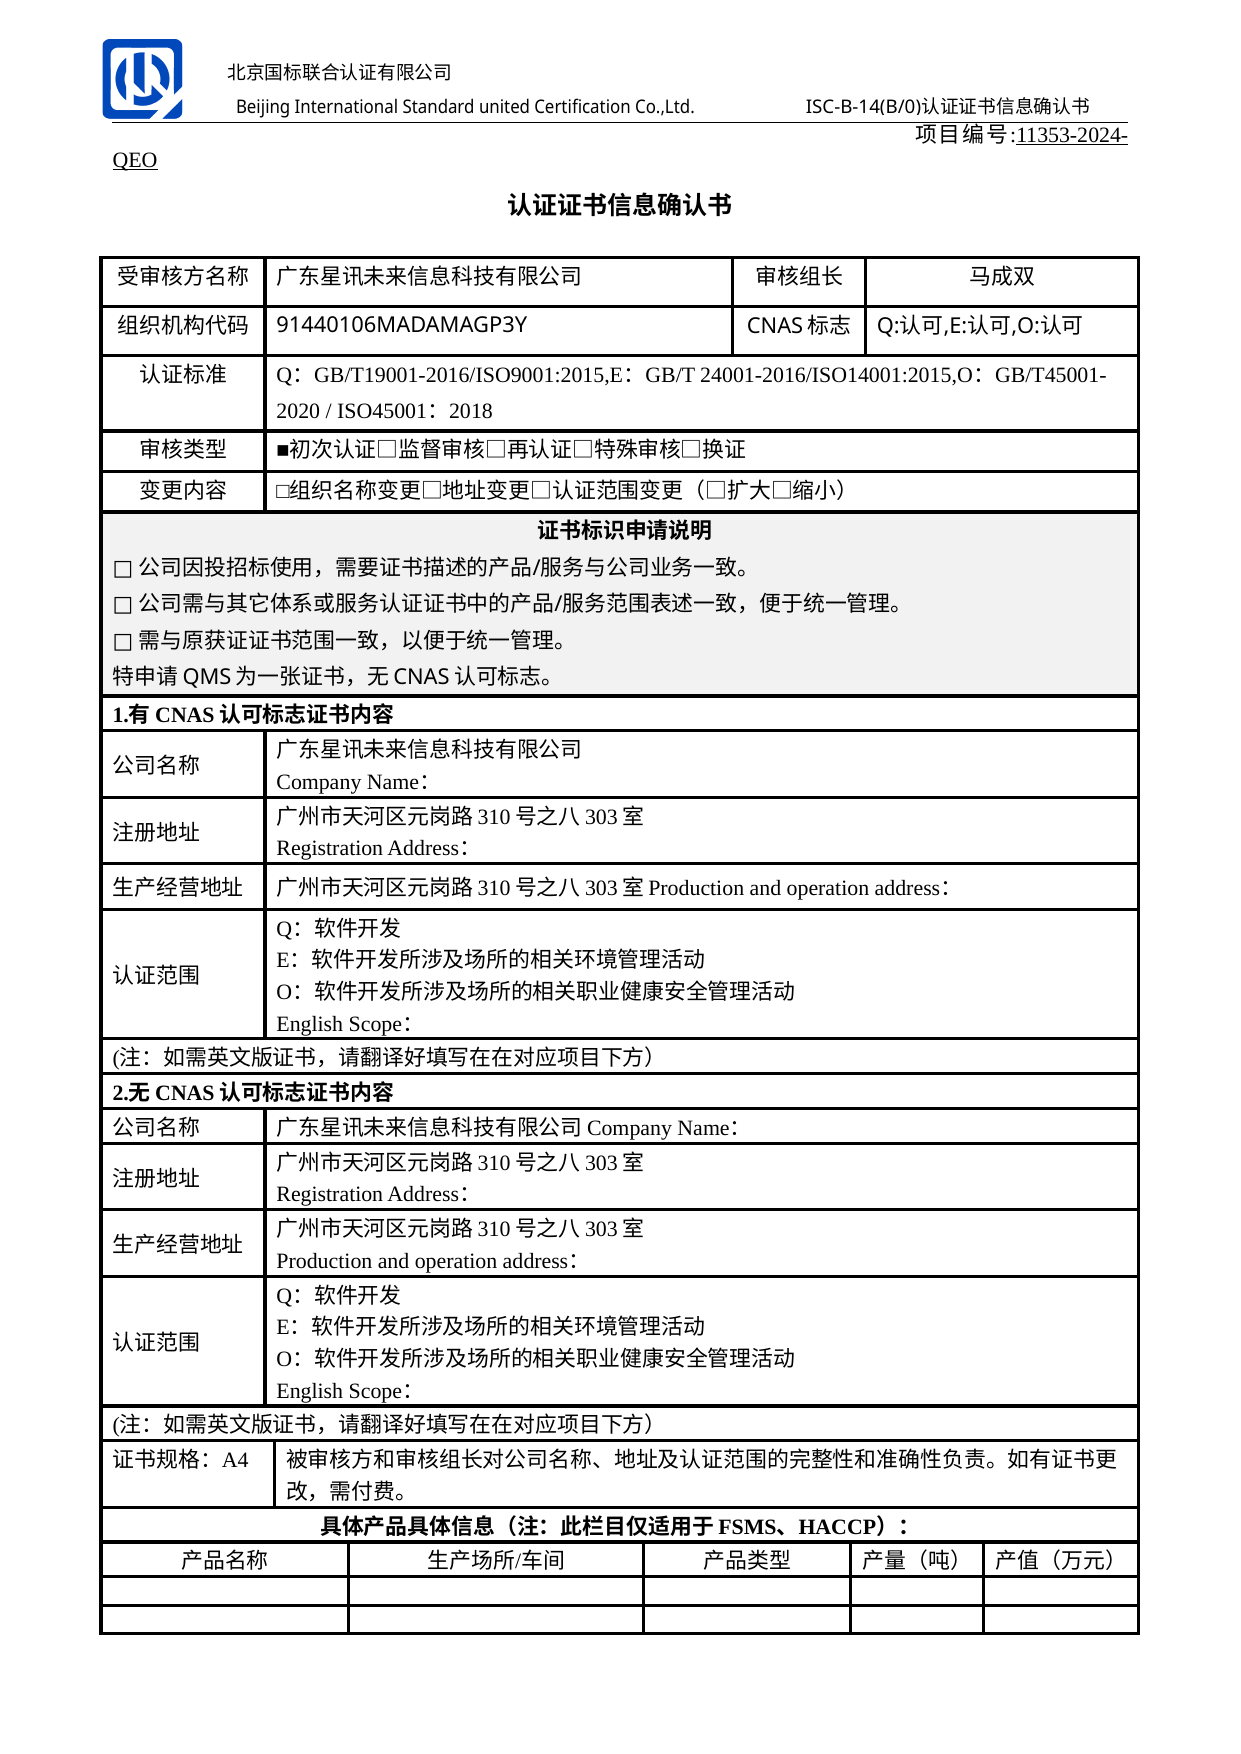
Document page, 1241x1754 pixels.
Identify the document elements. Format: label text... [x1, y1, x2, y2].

table_cell 产品类型 [645, 1544, 849, 1575]
table_cell 广州市天河区元岗路310号之八303室 Production and operation address： [267, 1211, 1137, 1274]
table_cell 生产场所/车间 [350, 1544, 642, 1575]
table_cell 产品名称 [103, 1544, 347, 1575]
table_header 马成双 [867, 259, 1137, 305]
table_cell 2.无CNAS认可标志证书内容 [103, 1075, 1137, 1107]
text 项目编号:11353-2024-QEO [112, 123, 1128, 173]
table_cell 产值（万元） [985, 1544, 1137, 1575]
table_cell Q：软件开发 E：软件开发所涉及场所的相关环境管理活动 O：软件开发所涉及场所的相关职业健康安全管理活动 English Scope： [267, 1278, 1137, 1404]
table_cell [852, 1578, 982, 1603]
table_cell [985, 1607, 1137, 1632]
table_cell 注册地址 [103, 1145, 263, 1208]
table_header 受审核方名称 [103, 259, 263, 305]
table_cell [985, 1578, 1137, 1603]
table_cell 证书标识申请说明 □ 公司因投招标使用，需要证书描述的产品/服务与公司业务一致。 □ 公司需与其它体系或服务认证证书中的产品/服务范围表述一致，便于统一管理。 □ 需与原获证证书范围一致，以便于统一管理。 特申请QMS为一张证书，无CNAS认可标志。 [103, 514, 1137, 694]
table_header 审核组长 [734, 259, 864, 305]
table_header 广东星讯未来信息科技有限公司 [267, 259, 731, 305]
text 认证证书信息确认书 [112, 185, 1128, 222]
table_cell Q：GB/T19001-2016/ISO9001:2015,E：GB/T 24001-2016/ISO14001:2015,O：GB/T45001-2020 / ISO45001：2018 [267, 357, 1137, 429]
table_cell 生产经营地址 [103, 865, 263, 907]
table_cell 广州市天河区元岗路310号之八303室 Registration Address： [267, 1145, 1137, 1208]
table_cell Q：软件开发 E：软件开发所涉及场所的相关环境管理活动 O：软件开发所涉及场所的相关职业健康安全管理活动 English Scope： [267, 911, 1137, 1037]
table_cell 组织机构代码 [103, 308, 263, 354]
table_cell □组织名称变更□地址变更□认证范围变更（□扩大□缩小） [267, 473, 1137, 510]
table_cell [103, 1607, 347, 1632]
table_cell 广东星讯未来信息科技有限公司Company Name： [267, 1110, 1137, 1142]
table_cell [350, 1607, 642, 1632]
table_cell 变更内容 [103, 473, 263, 510]
table_cell Q:认可,E:认可,O:认可 [867, 308, 1137, 354]
table_cell [350, 1578, 642, 1603]
table_cell 公司名称 [103, 1110, 263, 1142]
table_cell [645, 1607, 849, 1632]
table_cell 生产经营地址 [103, 1211, 263, 1274]
table_cell 广州市天河区元岗路310号之八303室Production and operation address： [267, 865, 1137, 907]
table_cell 认证范围 [103, 1278, 263, 1404]
table_cell 广州市天河区元岗路310号之八303室 Registration Address： [267, 799, 1137, 862]
table_cell [852, 1607, 982, 1632]
table_cell 91440106MADAMAGP3Y [267, 308, 731, 354]
table_cell (注：如需英文版证书，请翻译好填写在在对应项目下方） [103, 1040, 1137, 1072]
table_cell ■初次认证□监督审核□再认证□特殊审核□换证 [267, 433, 1137, 470]
table_cell (注：如需英文版证书，请翻译好填写在在对应项目下方） [103, 1408, 1137, 1439]
table_cell 公司名称 [103, 732, 263, 796]
table_cell 认证范围 [103, 911, 263, 1037]
table_cell [103, 1578, 347, 1603]
table_cell 注册地址 [103, 799, 263, 862]
table_cell 1.有CNAS认可标志证书内容 [103, 698, 1137, 729]
table_cell 审核类型 [103, 433, 263, 470]
table_cell 认证标准 [103, 357, 263, 429]
table_cell 产量（吨） [852, 1544, 982, 1575]
picture [102, 39, 183, 119]
table_cell [645, 1578, 849, 1603]
table_cell 证书规格：A4 [103, 1442, 273, 1506]
table_cell 具体产品具体信息（注：此栏目仅适用于FSMS、HACCP）： [103, 1509, 1137, 1540]
table_cell CNAS标志 [734, 308, 864, 354]
table_cell 广东星讯未来信息科技有限公司 Company Name： [267, 732, 1137, 796]
table_cell 被审核方和审核组长对公司名称、地址及认证范围的完整性和准确性负责。如有证书更改，需付费。 [276, 1442, 1137, 1506]
